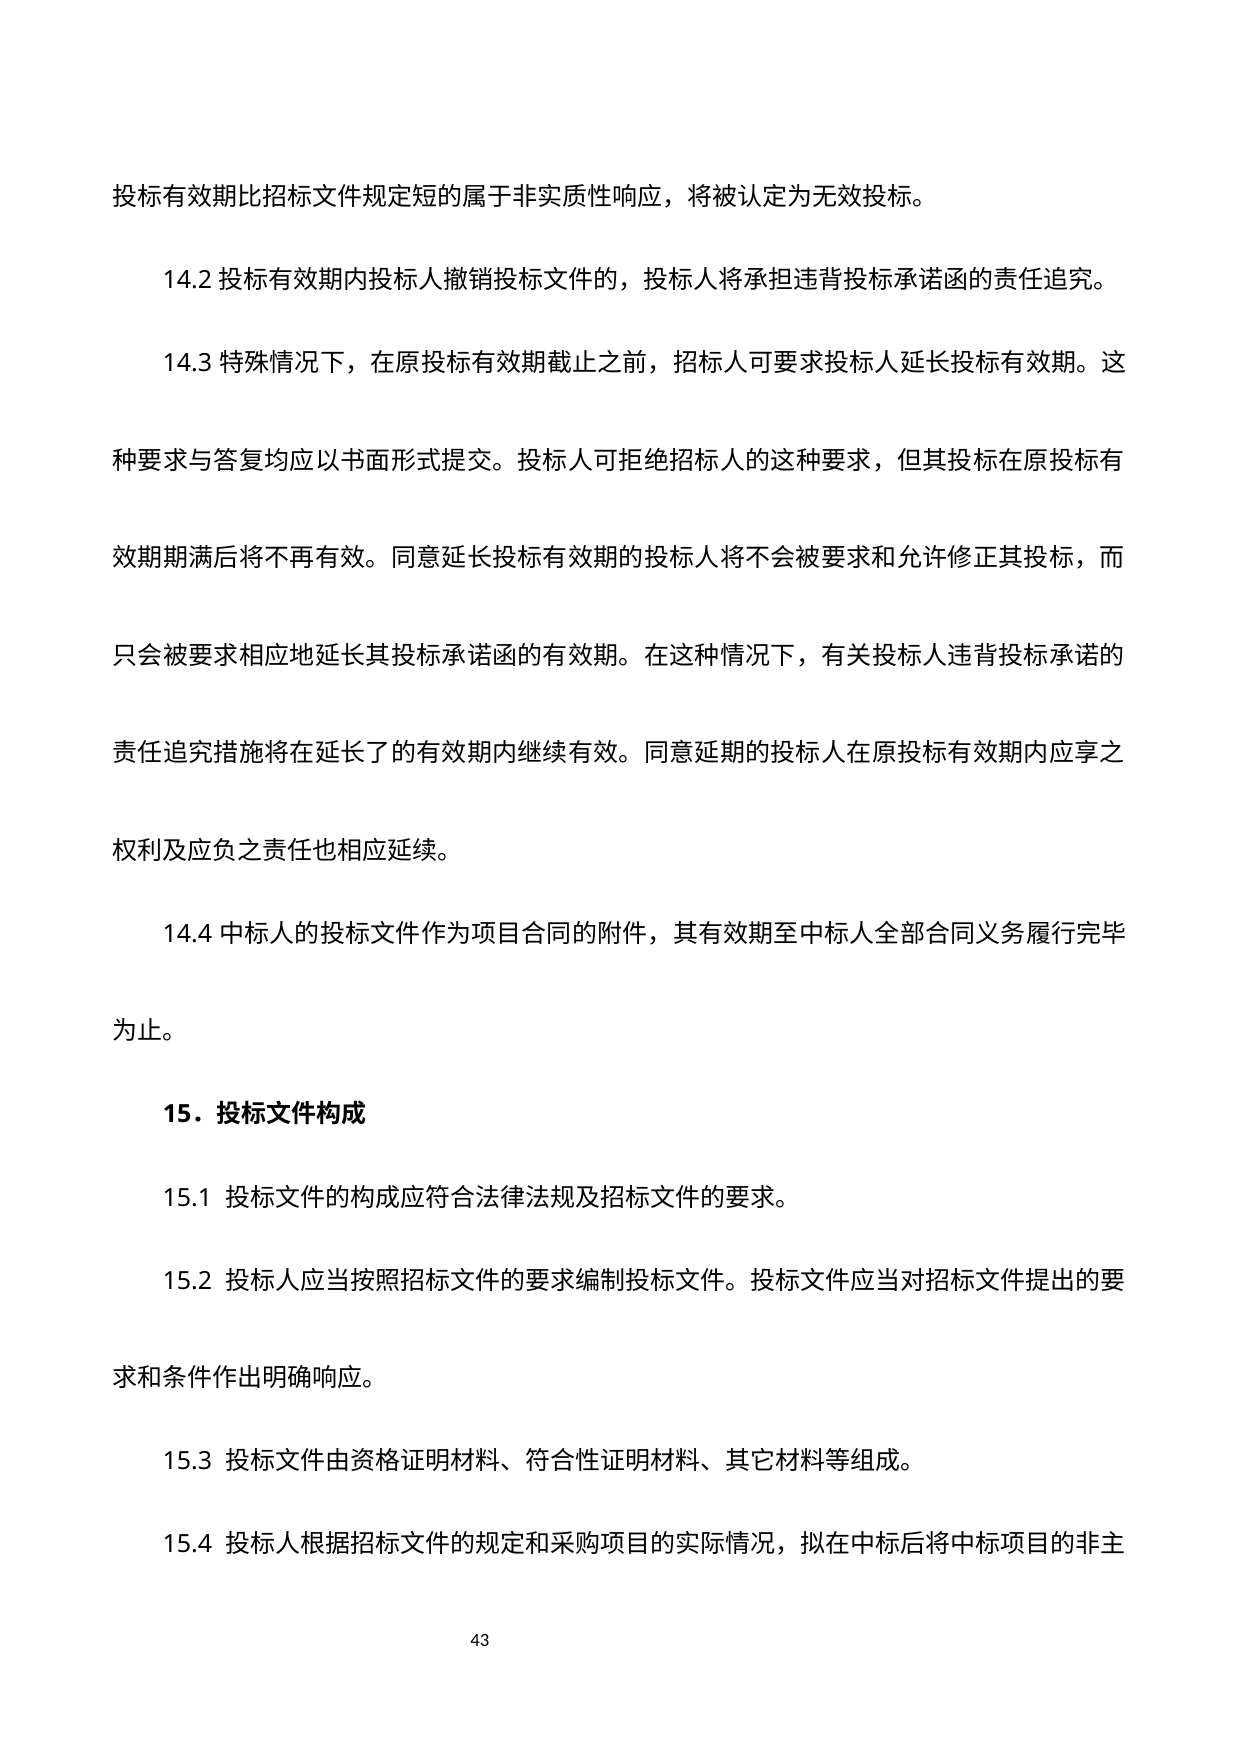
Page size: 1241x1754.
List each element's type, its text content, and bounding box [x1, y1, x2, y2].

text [112, 162, 1128, 227]
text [112, 1509, 1128, 1574]
text 14.3 特殊情况下，在原投标有效期截止之前，招标人可要求投标人延长投标有效期。这种要求与答复均应以书面形式提交。投标人可拒绝招标人的这种要求，但其投标在原投标有效期期满后将不再有效。同意延长投标有效期的投标人将不会被要求和允许修正其投标，而只会被要求相应地延长其投标承诺函的有效期。在这种情况下，有关投标人违背投标承诺的责任追究措施将在延长了的有效期内继续有效。同意延期的投标人在原投标有效期内应享之权利及应负之责任也相应延续。 [112, 328, 1128, 881]
text 15.1 投标文件的构成应符合法律法规及招标文件的要求。 [112, 1163, 1128, 1228]
text 15.3 投标文件由资格证明材料、符合性证明材料、其它材料等组成。 [112, 1426, 1128, 1491]
text 15.2 投标人应当按照招标文件的要求编制投标文件。投标文件应当对招标文件提出的要求和条件作出明确响应。 [112, 1246, 1128, 1408]
text 14.4 中标人的投标文件作为项目合同的附件，其有效期至中标人全部合同义务履行完毕为止。 [112, 899, 1128, 1061]
text 14.2 投标有效期内投标人撤销投标文件的，投标人将承担违背投标承诺函的责任追究。 [112, 245, 1128, 310]
text 15．投标文件构成 [112, 1079, 1128, 1144]
